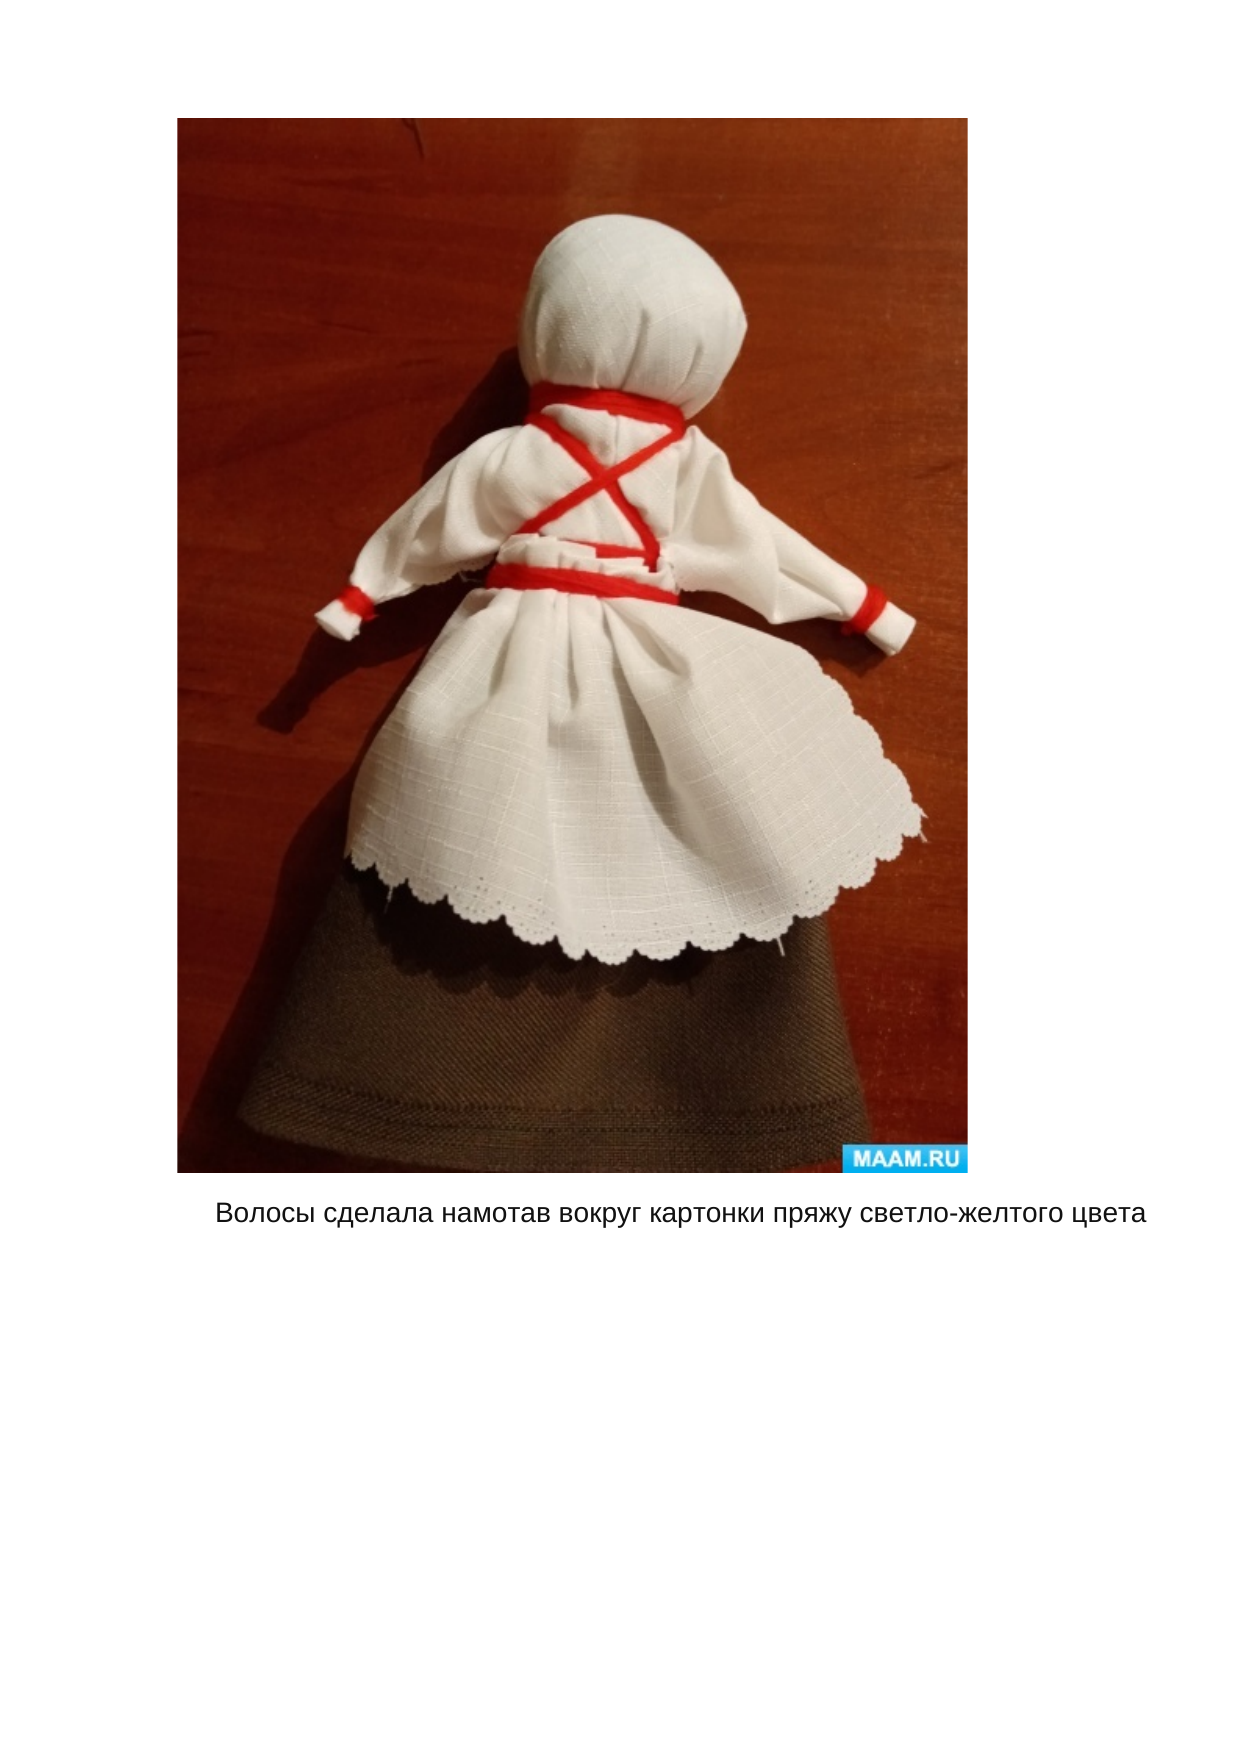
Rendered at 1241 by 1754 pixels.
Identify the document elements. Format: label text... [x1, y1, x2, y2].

text Волосы сделала намотав вокруг картонки пряжу светло-желтого цвета [177, 1196, 1152, 1229]
picture [177, 118, 968, 1173]
